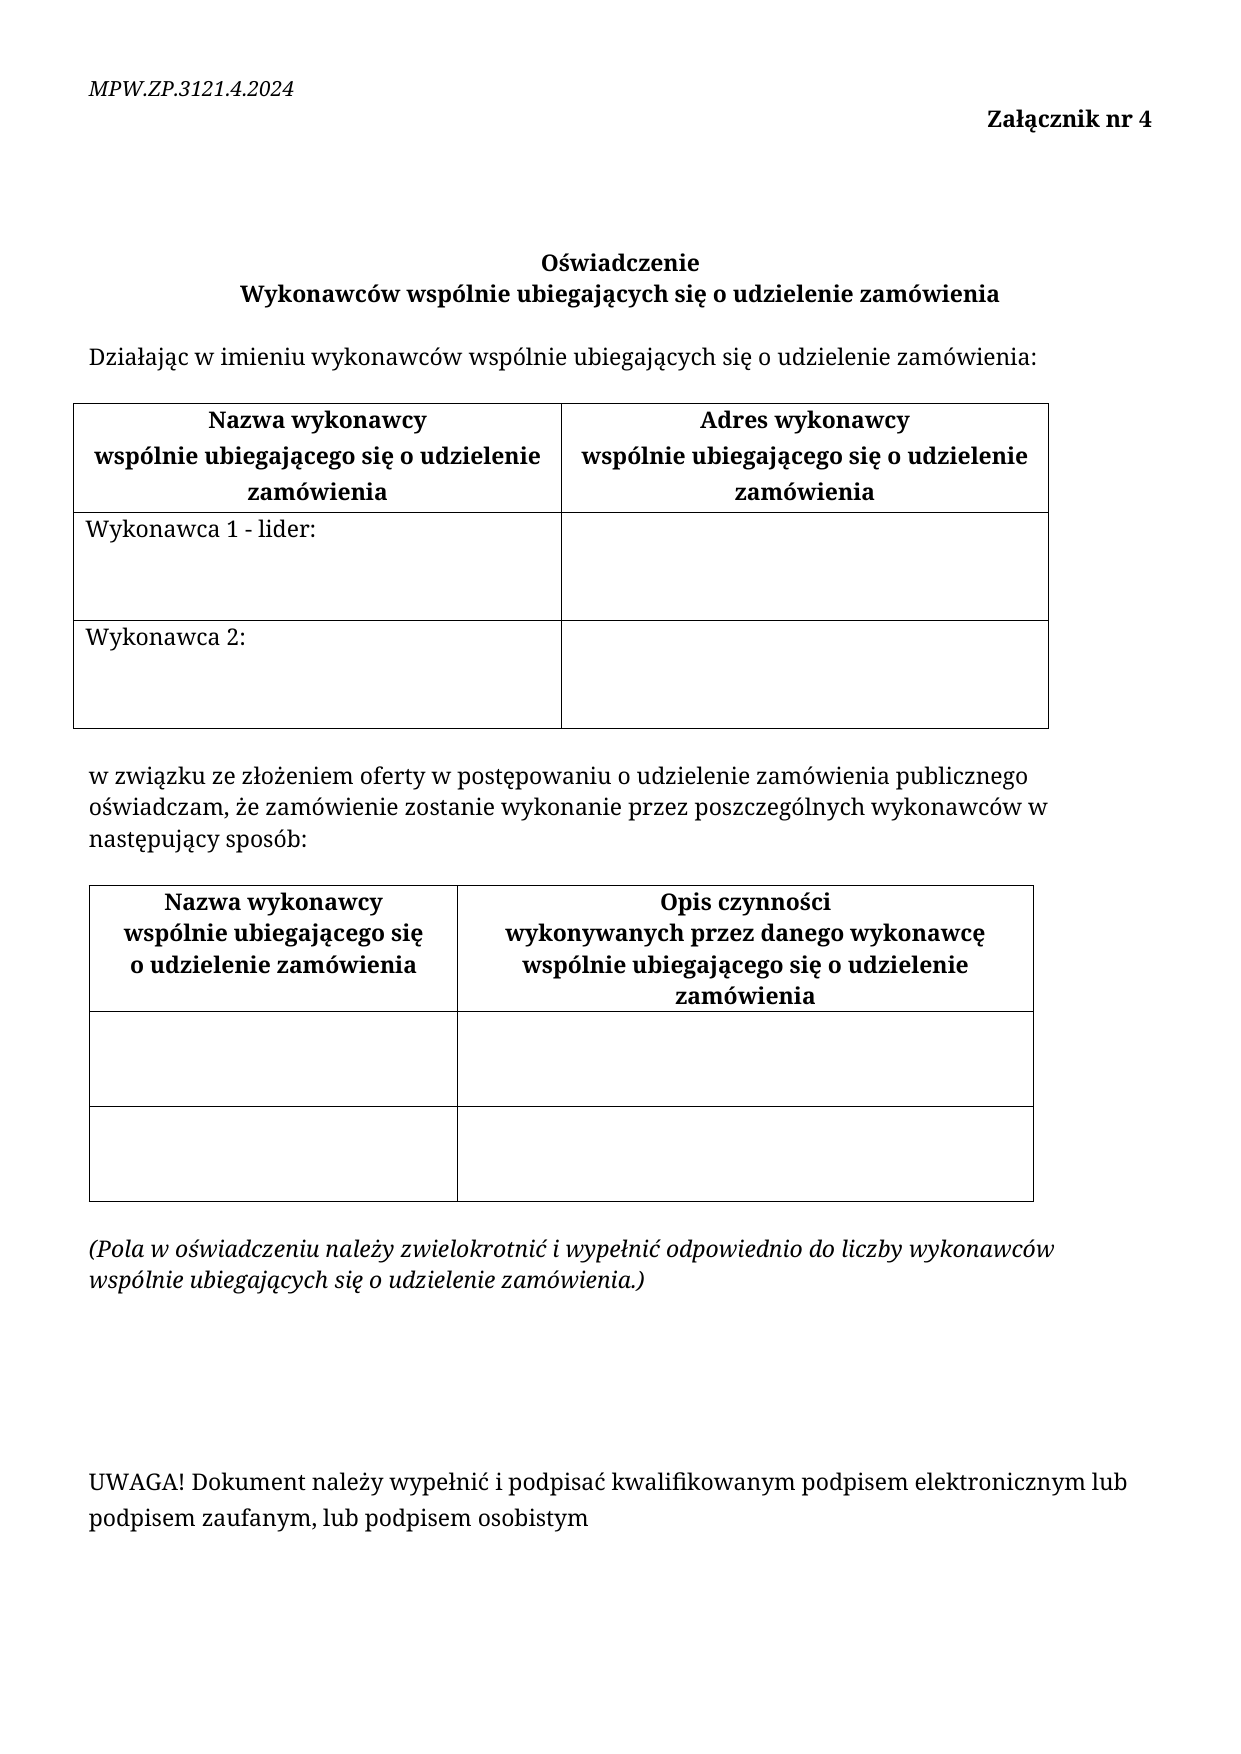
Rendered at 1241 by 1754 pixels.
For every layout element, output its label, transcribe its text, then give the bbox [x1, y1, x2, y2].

table_cell [458, 1012, 1033, 1106]
text w związku ze złożeniem oferty w postępowaniu o udzielenie zamówienia publicznego oświadczam, że zamówienie zostanie wykonanie przez poszczególnych wykonawców w następujący sposób: [89, 760, 1152, 854]
table_cell [562, 513, 1048, 620]
table_cell Wykonawca 1 - lider: [74, 513, 561, 620]
table_cell Wykonawca 2: [74, 621, 561, 728]
text UWAGA! Dokument należy wypełnić i podpisać kwalifikowanym podpisem elektronicznym lub podpisem zaufanym, lub podpisem osobistym [89, 1466, 1152, 1533]
table_header Opis czynności wykonywanych przez danego wykonawcę wspólnie ubiegającego się o udzielenie zamówienia [458, 886, 1033, 1011]
table_header Adres wykonawcy wspólnie ubiegającego się o udzielenie zamówienia [562, 404, 1048, 512]
table_cell [90, 1012, 457, 1106]
text Oświadczenie [89, 247, 1152, 278]
text Działając w imieniu wykonawców wspólnie ubiegających się o udzielenie zamówienia: [89, 341, 1152, 372]
table_cell [458, 1107, 1033, 1201]
table_cell [90, 1107, 457, 1201]
text Wykonawców wspólnie ubiegających się o udzielenie zamówienia [89, 278, 1152, 309]
text Załącznik nr 4 [89, 103, 1152, 134]
table_header Nazwa wykonawcy wspólnie ubiegającego się o udzielenie zamówienia [74, 404, 561, 512]
text (Pola w oświadczeniu należy zwielokrotnić i wypełnić odpowiednio do liczby wykonawców wspólnie ubiegających się o udzielenie zamówienia.) [89, 1233, 1152, 1296]
table_header Nazwa wykonawcy wspólnie ubiegającego się o udzielenie zamówienia [90, 886, 457, 1011]
table_cell [562, 621, 1048, 728]
